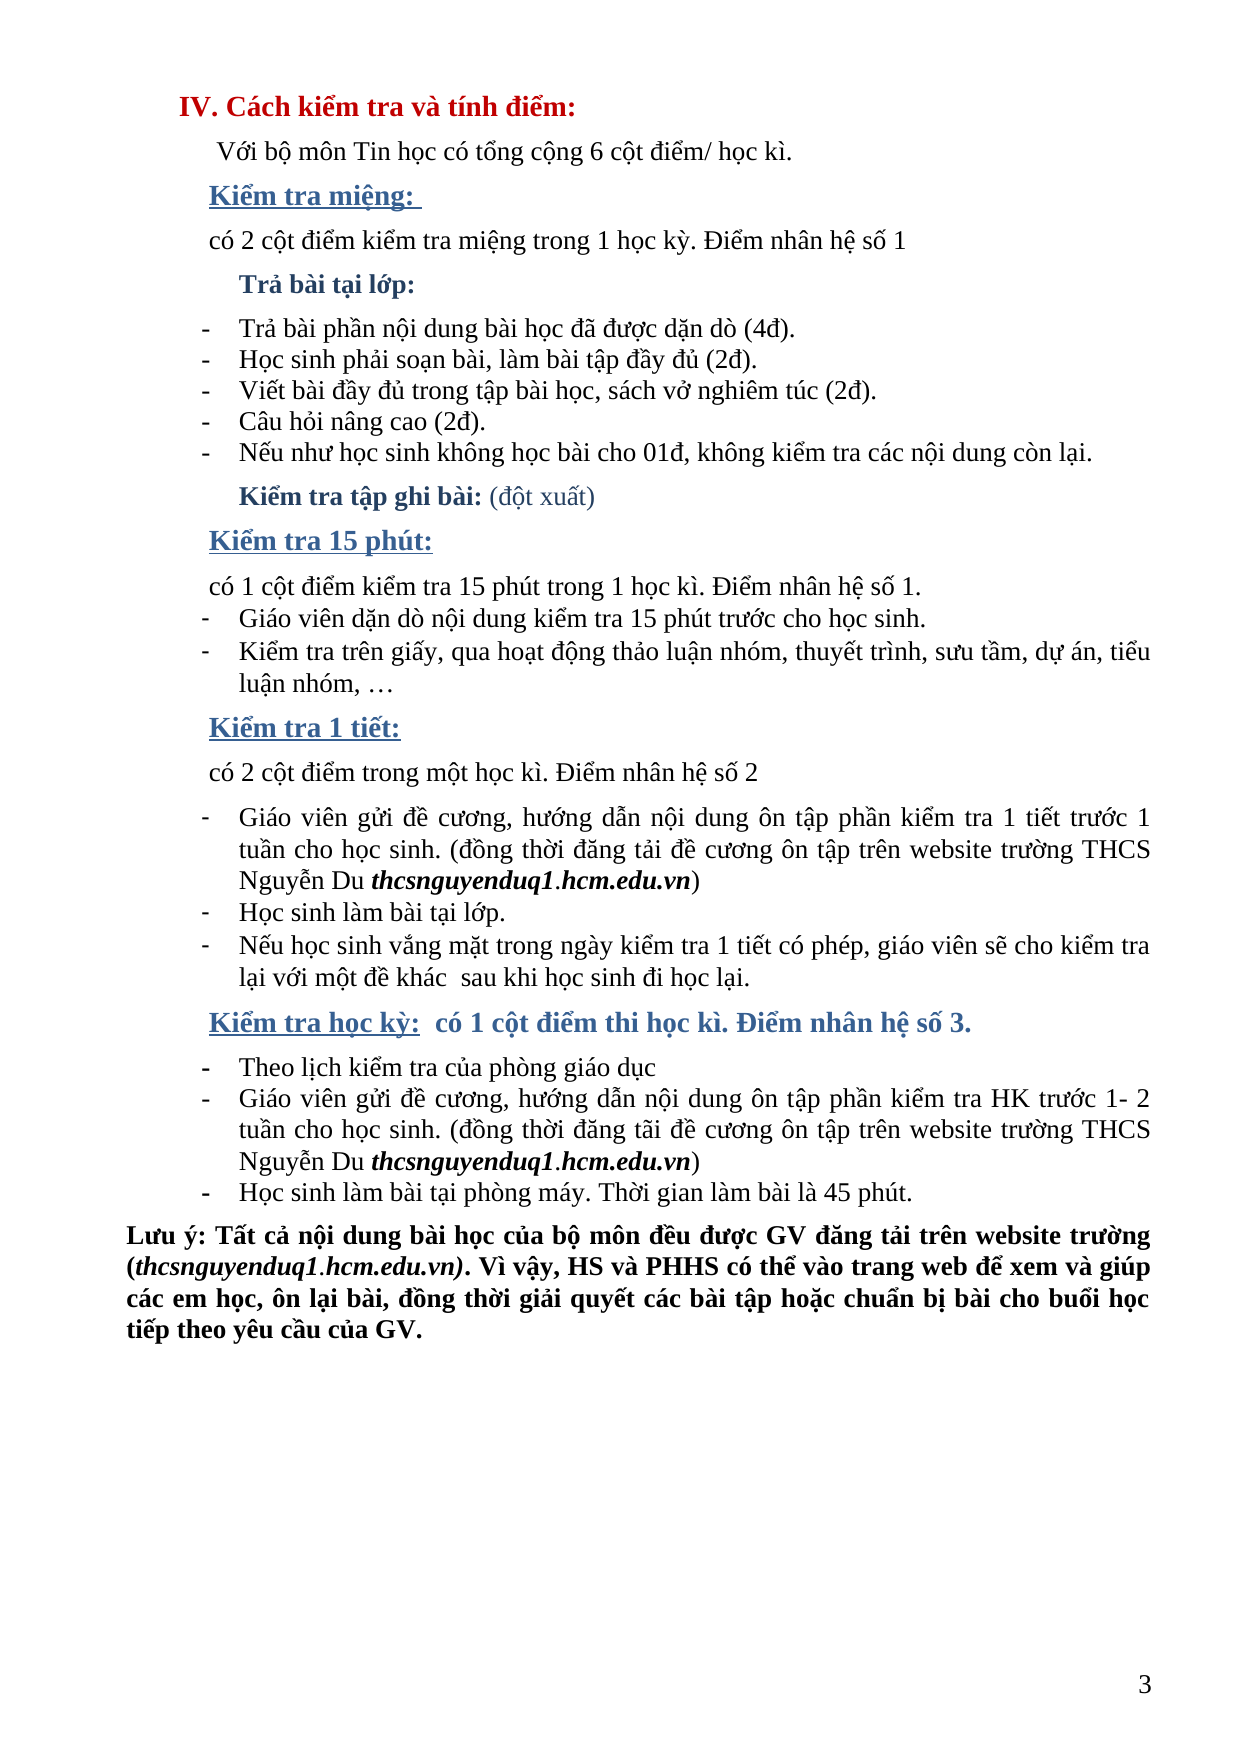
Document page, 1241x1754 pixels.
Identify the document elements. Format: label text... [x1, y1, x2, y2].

list Nếu như học sinh không học bài cho 01đ, không kiểm tra các nội dung còn lại. [201, 436, 1152, 467]
subtitle Kiểm tra 1 tiết: [134, 710, 1152, 744]
list Viết bài đầy đủ trong tập bài học, sách vở nghiêm túc (2đ). [201, 374, 1152, 405]
list Giáo viên dặn dò nội dung kiểm tra 15 phút trước cho học sinh. [201, 601, 1152, 634]
subtitle Trả bài tại lớp: [164, 268, 1152, 299]
list có 2 cột điểm kiểm tra miệng trong 1 học kỳ. Điểm nhân hệ số 1 [164, 224, 1152, 256]
subtitle Kiểm tra tập ghi bài: (đột xuất) [164, 480, 1152, 511]
list Nếu học sinh vắng mặt trong ngày kiểm tra 1 tiết có phép, giáo viên sẽ cho kiểm tra lại với một đề khác sau khi học sinh đi học lại. [201, 928, 1152, 993]
list Câu hỏi nâng cao (2đ). [201, 405, 1152, 436]
list Giáo viên gửi đề cương, hướng dẫn nội dung ôn tập phần kiểm tra 1 tiết trước 1 tuần cho học sinh. (đồng thời đăng tải đề cương ôn tập trên website trường THCS Nguyễn Du thcsnguyenduq1.hcm.edu.vn) [201, 800, 1152, 895]
subtitle có 2 cột điểm trong một học kì. Điểm nhân hệ số 2 [134, 756, 1152, 788]
subtitle IV. Cách kiểm tra và tính điểm: [104, 89, 1152, 122]
list Học sinh làm bài tại phòng máy. Thời gian làm bài là 45 phút. [201, 1176, 1152, 1207]
text Với bộ môn Tin học có tổng cộng 6 cột điểm/ học kì. [179, 135, 1152, 166]
list Học sinh phải soạn bài, làm bài tập đầy đủ (2đ). [201, 343, 1152, 374]
list Học sinh làm bài tại lớp. [201, 895, 1152, 928]
subtitle Kiểm tra 15 phút: [134, 523, 1152, 557]
subtitle Kiểm tra miệng: [134, 178, 1152, 212]
list Theo lịch kiểm tra của phòng giáo dục [201, 1051, 1152, 1082]
list Trả bài phần nội dung bài học đã được dặn dò (4đ). [201, 312, 1152, 343]
subtitle Kiểm tra học kỳ: có 1 cột điểm thi học kì. Điểm nhân hệ số 3. [134, 1005, 1152, 1039]
text Lưu ý: Tất cả nội dung bài học của bộ môn đều được GV đăng tải trên website trường (thcsnguyenduq1.hcm.edu.vn). Vì vậy, HS và PHHS có thể vào trang web để xem và giúp các em học, ôn lại bài, đồng thời giải quyết các bài tập hoặc chuẩn bị bài cho buổi học tiếp theo yêu cầu của GV. [126, 1219, 1152, 1344]
list Giáo viên gửi đề cương, hướng dẫn nội dung ôn tập phần kiểm tra HK trước 1- 2 tuần cho học sinh. (đồng thời đăng tãi đề cương ôn tập trên website trường THCS Nguyễn Du thcsnguyenduq1.hcm.edu.vn) [201, 1082, 1152, 1176]
list có 1 cột điểm kiểm tra 15 phút trong 1 học kì. Điểm nhân hệ số 1. [164, 569, 1152, 601]
list Kiểm tra trên giấy, qua hoạt động thảo luận nhóm, thuyết trình, sưu tầm, dự án, tiểu luận nhóm, … [201, 634, 1152, 698]
